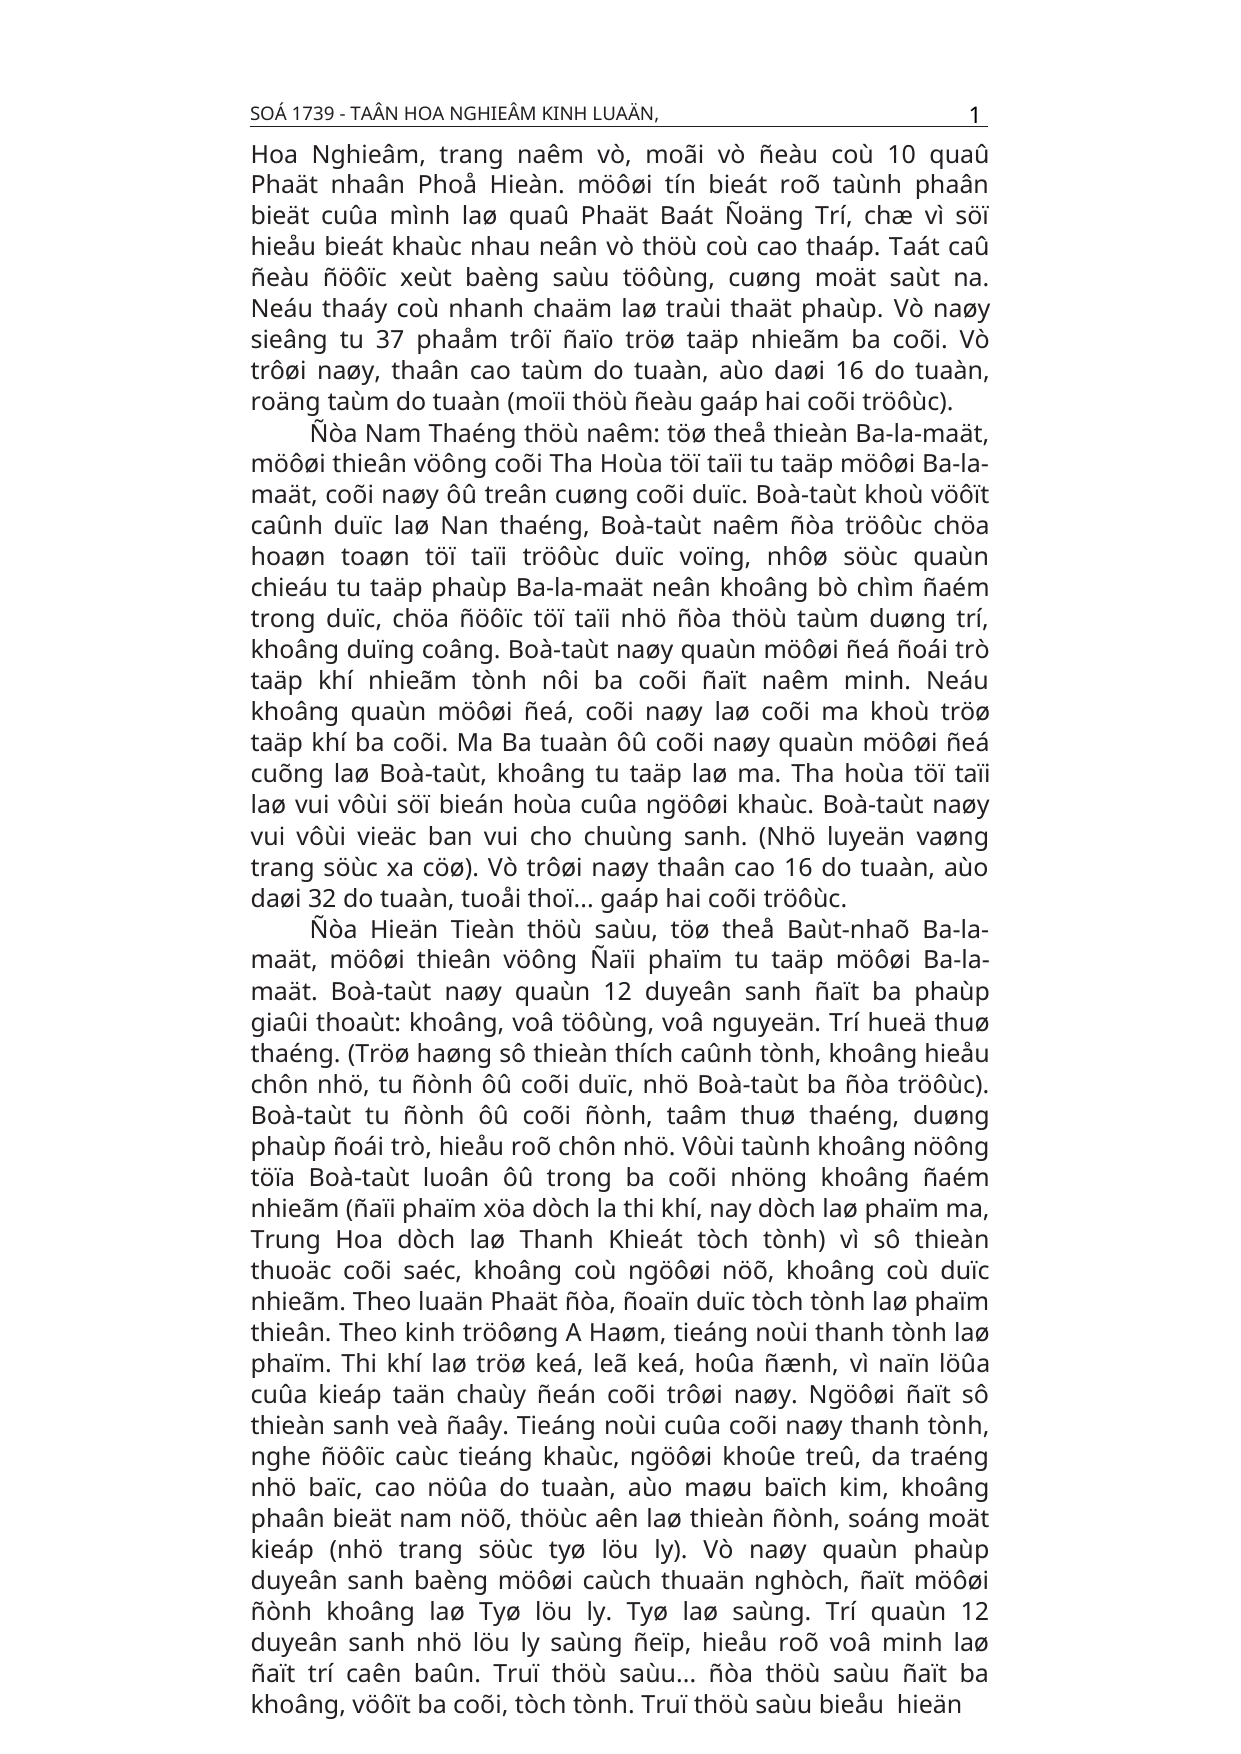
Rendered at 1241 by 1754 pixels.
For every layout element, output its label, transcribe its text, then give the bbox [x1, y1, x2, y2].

text Ñòa Hieän Tieàn thöù saùu, töø theå Baùt-nhaõ Ba-la-maät, möôøi thieân vöông Ñaïi phaïm tu taäp möôøi Ba-la-maät. Boà-taùt naøy quaùn 12 duyeân sanh ñaït ba phaùp giaûi thoaùt: khoâng, voâ töôùng, voâ nguyeän. Trí hueä thuø thaéng. (Tröø haøng sô thieàn thích caûnh tònh, khoâng hieåu chôn nhö, tu ñònh ôû coõi duïc, nhö Boà-taùt ba ñòa tröôùc). Boà-taùt tu ñònh ôû coõi ñònh, taâm thuø thaéng, duøng phaùp ñoái trò, hieåu roõ chôn nhö. Vôùi taùnh khoâng nöông töïa Boà-taùt luoân ôû trong ba coõi nhöng khoâng ñaém nhieãm (ñaïi phaïm xöa dòch la thi khí, nay dòch laø phaïm ma, Trung Hoa dòch laø Thanh Khieát tòch tònh) vì sô thieàn thuoäc coõi saéc, khoâng coù ngöôøi nöõ, khoâng coù duïc nhieãm. Theo luaän Phaät ñòa, ñoaïn duïc tòch tònh laø phaïm thieân. Theo kinh tröôøng A Haøm, tieáng noùi thanh tònh laø phaïm. Thi khí laø tröø keá, leã keá, hoûa ñænh, vì naïn löûa cuûa kieáp taän chaùy ñeán coõi trôøi naøy. Ngöôøi ñaït sô thieàn sanh veà ñaây. Tieáng noùi cuûa coõi naøy thanh tònh, nghe ñöôïc caùc tieáng khaùc, ngöôøi khoûe treû, da traéng nhö baïc, cao nöûa do tuaàn, aùo maøu baïch kim, khoâng phaân bieät nam nöõ, thöùc aên laø thieàn ñònh, soáng moät kieáp (nhö trang söùc tyø löu ly). Vò naøy quaùn phaùp duyeân sanh baèng möôøi caùch thuaän nghòch, ñaït möôøi ñònh khoâng laø Tyø löu ly. Tyø laø saùng. Trí quaùn 12 duyeân sanh nhö löu ly saùng ñeïp, hieåu roõ voâ minh laø ñaït trí caên baûn. Truï thöù saùu... ñòa thöù saùu ñaït ba khoâng, vöôït ba coõi, tòch tònh. Truï thöù saùu bieåu hieän [250, 914, 990, 1721]
text Ñòa Nam Thaéng thöù naêm: töø theå thieàn Ba-la-maät, möôøi thieân vöông coõi Tha Hoùa töï taïi tu taäp möôøi Ba-la-maät, coõi naøy ôû treân cuøng coõi duïc. Boà-taùt khoù vöôït caûnh duïc laø Nan thaéng, Boà-taùt naêm ñòa tröôùc chöa hoaøn toaøn töï taïi tröôùc duïc voïng, nhôø söùc quaùn chieáu tu taäp phaùp Ba-la-maät neân khoâng bò chìm ñaém trong duïc, chöa ñöôïc töï taïi nhö ñòa thöù taùm duøng trí, khoâng duïng coâng. Boà-taùt naøy quaùn möôøi ñeá ñoái trò taäp khí nhieãm tònh nôi ba coõi ñaït naêm minh. Neáu khoâng quaùn möôøi ñeá, coõi naøy laø coõi ma khoù tröø taäp khí ba coõi. Ma Ba tuaàn ôû coõi naøy quaùn möôøi ñeá cuõng laø Boà-taùt, khoâng tu taäp laø ma. Tha hoùa töï taïi laø vui vôùi söï bieán hoùa cuûa ngöôøi khaùc. Boà-taùt naøy vui vôùi vieäc ban vui cho chuùng sanh. (Nhö luyeän vaøng trang söùc xa cöø). Vò trôøi naøy thaân cao 16 do tuaàn, aùo daøi 32 do tuaàn, tuoåi thoï... gaáp hai coõi tröôùc. [250, 418, 990, 914]
text Hoa Nghieâm, trang naêm vò, moãi vò ñeàu coù 10 quaû Phaät nhaân Phoå Hieàn. möôøi tín bieát roõ taùnh phaân bieät cuûa mình laø quaû Phaät Baát Ñoäng Trí, chæ vì söï hieåu bieát khaùc nhau neân vò thöù coù cao thaáp. Taát caû ñeàu ñöôïc xeùt baèng saùu töôùng, cuøng moät saùt na. Neáu thaáy coù nhanh chaäm laø traùi thaät phaùp. Vò naøy sieâng tu 37 phaåm trôï ñaïo tröø taäp nhieãm ba coõi. Vò trôøi naøy, thaân cao taùm do tuaàn, aùo daøi 16 do tuaàn, roäng taùm do tuaàn (moïi thöù ñeàu gaáp hai coõi tröôùc). [250, 138, 990, 418]
